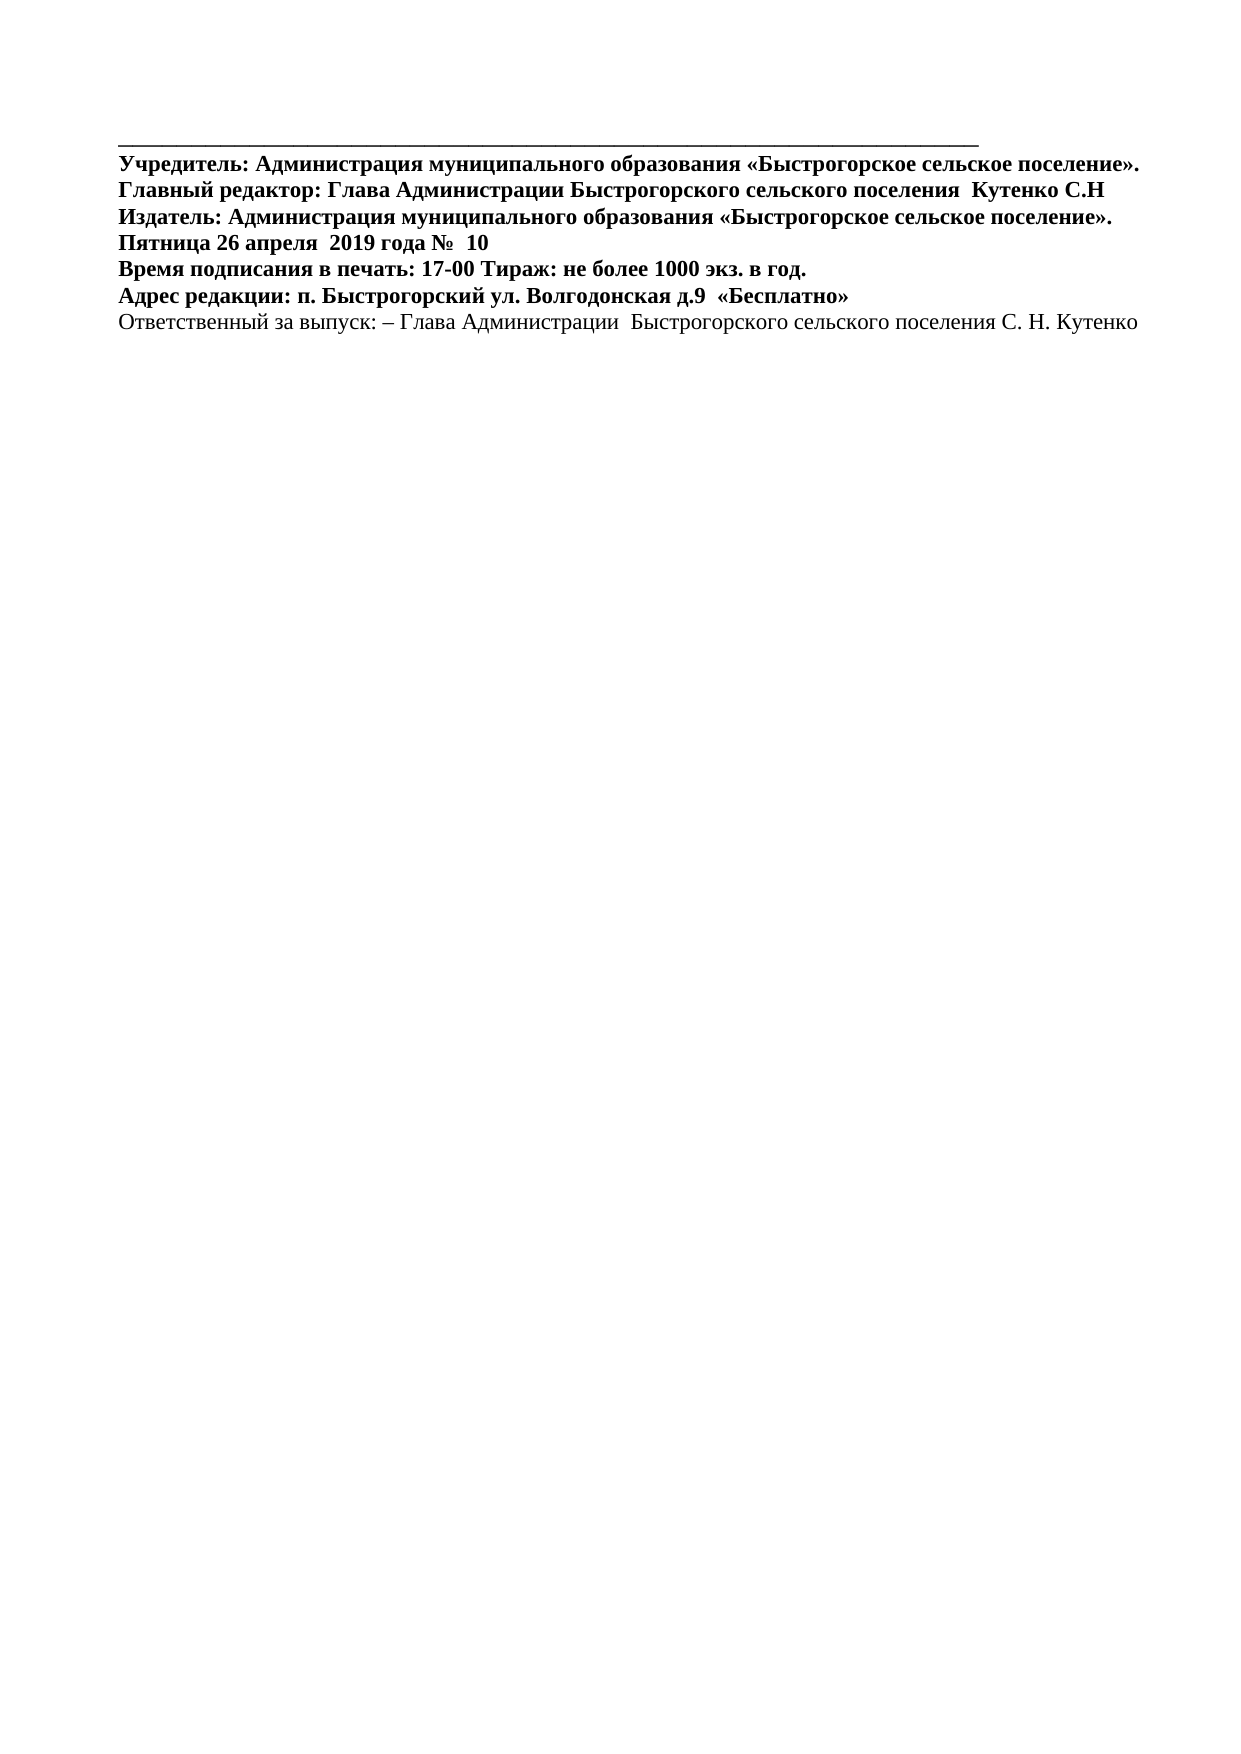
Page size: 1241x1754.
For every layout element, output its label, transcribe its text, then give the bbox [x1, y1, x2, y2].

text Пятница 26 апреля 2019 года № 10 [118, 229, 1224, 256]
text Адрес редакции: п. Быстрогорский ул. Волгодонская д.9 «Бесплатно» [118, 282, 1224, 308]
text Время подписания в печать: 17-00 Тираж: не более 1000 экз. в год. [118, 256, 1224, 282]
text Ответственный за выпуск: – Глава Администрации Быстрогорского сельского поселения С. Н. Кутенко [118, 308, 1224, 334]
text Учредитель: Администрация муниципального образования «Быстрогорское сельское поселение». [118, 150, 1224, 176]
text Главный редактор: Глава Администрации Быстрогорского сельского поселения Кутенко С.Н [118, 176, 1224, 203]
text Издатель: Администрация муниципального образования «Быстрогорское сельское поселение». [118, 203, 1224, 229]
text ___________________________________________________________ [118, 117, 1224, 150]
